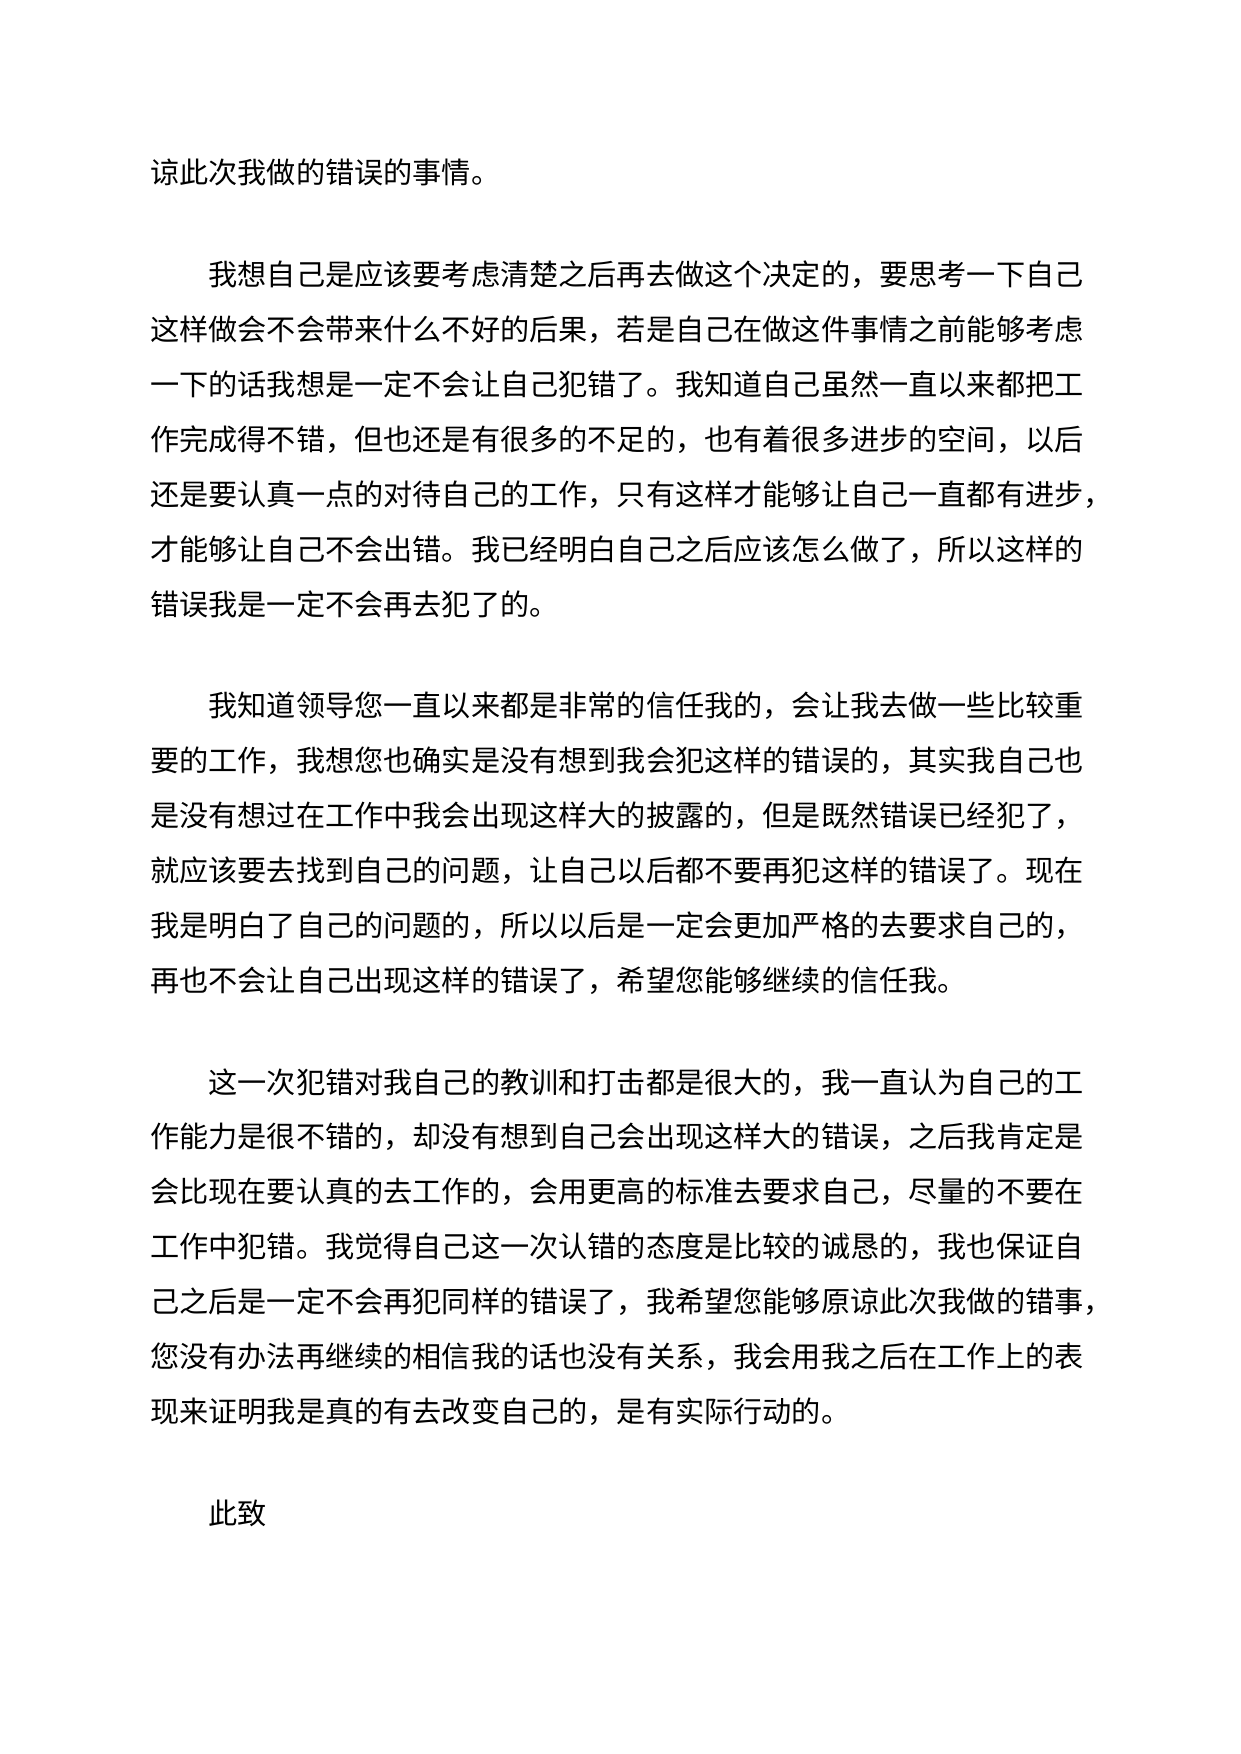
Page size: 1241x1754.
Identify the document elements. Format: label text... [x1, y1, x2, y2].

text 我知道领导您一直以来都是非常的信任我的，会让我去做一些比较重要的工作，我想您也确实是没有想到我会犯这样的错误的，其实我自己也是没有想过在工作中我会出现这样大的披露的，但是既然错误已经犯了，就应该要去找到自己的问题，让自己以后都不要再犯这样的错误了。现在我是明白了自己的问题的，所以以后是一定会更加严格的去要求自己的，再也不会让自己出现这样的错误了，希望您能够继续的信任我。 [150, 683, 1090, 1000]
text 此致 [150, 1490, 1090, 1533]
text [150, 150, 1090, 192]
text 这一次犯错对我自己的教训和打击都是很大的，我一直认为自己的工作能力是很不错的，却没有想到自己会出现这样大的错误，之后我肯定是会比现在要认真的去工作的，会用更高的标准去要求自己，尽量的不要在工作中犯错。我觉得自己这一次认错的态度是比较的诚恳的，我也保证自己之后是一定不会再犯同样的错误了，我希望您能够原谅此次我做的错事，您没有办法再继续的相信我的话也没有关系，我会用我之后在工作上的表现来证明我是真的有去改变自己的，是有实际行动的。 [150, 1059, 1090, 1431]
text 我想自己是应该要考虑清楚之后再去做这个决定的，要思考一下自己这样做会不会带来什么不好的后果，若是自己在做这件事情之前能够考虑一下的话我想是一定不会让自己犯错了。我知道自己虽然一直以来都把工作完成得不错，但也还是有很多的不足的，也有着很多进步的空间，以后还是要认真一点的对待自己的工作，只有这样才能够让自己一直都有进步，才能够让自己不会出错。我已经明白自己之后应该怎么做了，所以这样的错误我是一定不会再去犯了的。 [150, 252, 1090, 623]
